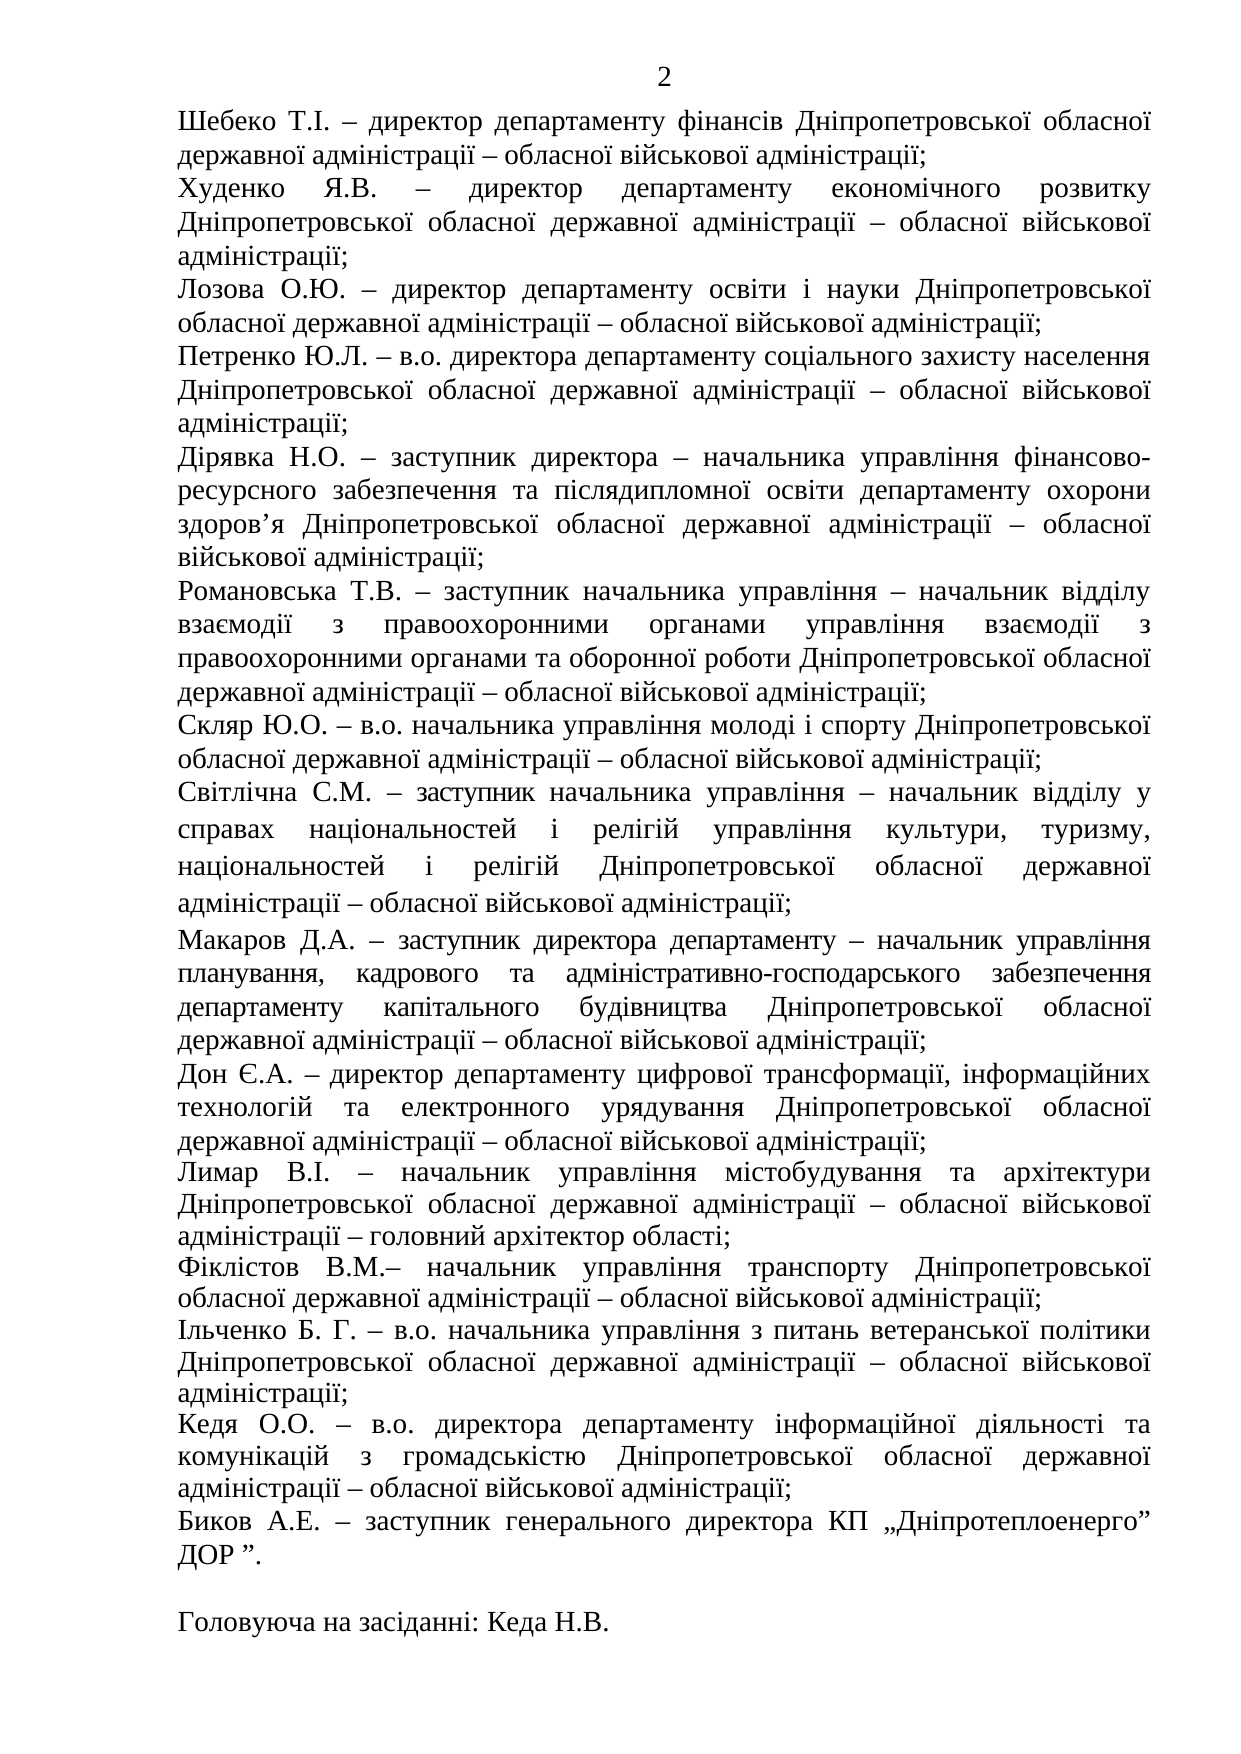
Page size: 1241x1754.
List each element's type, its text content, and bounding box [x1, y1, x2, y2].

text Петренко Ю.Л. – в.о. директора департаменту соціального захисту населення Дніпропетровської обласної державної адміністрації – обласної військової адміністрації; [177, 338, 1152, 439]
text Ільченко Б. Г. – в.о. начальника управління з питань ветеранської політики Дніпропетровської обласної державної адміністрації – обласної військової адміністрації; [177, 1314, 1152, 1409]
text Дон Є.А. – директор департаменту цифрової трансформації, інформаційних технологій та електронного урядування Дніпропетровської обласної державної адміністрації – обласної військової адміністрації; [177, 1056, 1152, 1157]
text Фіклістов В.М.– начальник управління транспорту Дніпропетровської обласної державної адміністрації – обласної військової адміністрації; [177, 1251, 1152, 1314]
text Світлічна С.М. – заступник начальника управління – начальник відділу у справах національностей і релігій управління культури, туризму, національностей і релігій Дніпропетровської обласної державної адміністрації – обласної військової адміністрації; [177, 774, 1152, 918]
text Шебеко Т.І. – директор департаменту фінансів Дніпропетровської обласної державної адміністрації – обласної військової адміністрації; [177, 103, 1152, 171]
text Головуюча на засіданні: Кеда Н.В. [177, 1604, 1152, 1637]
text Романовська Т.В. – заступник начальника управління – начальник відділу взаємодії з правоохоронними органами управління взаємодії з правоохоронними органами та оборонної роботи Дніпропетровської обласної державної адміністрації – обласної військової адміністрації; [177, 573, 1152, 707]
text Макаров Д.А. – заступник директора департаменту – начальник управління планування, кадрового та адміністративно-господарського забезпечення департаменту капітального будівництва Дніпропетровської обласної державної адміністрації – обласної військової адміністрації; [177, 922, 1152, 1056]
text Биков А.Е. – заступник генерального директора КП „Дніпротеплоенерго” ДОР ”. [177, 1503, 1152, 1570]
text Скляр Ю.О. – в.о. начальника управління молоді і спорту Дніпропетровської обласної державної адміністрації – обласної військової адміністрації; [177, 707, 1152, 774]
text Лозова О.Ю. – директор департаменту освіти і науки Дніпропетровської обласної державної адміністрації – обласної військової адміністрації; [177, 271, 1152, 338]
text Лимар В.І. – начальник управління містобудування та архітектури Дніпропетровської обласної державної адміністрації – обласної військової адміністрації – головний архітектор області; [177, 1157, 1152, 1251]
text Дірявка Н.О. – заступник директора – начальника управління фінансово-ресурсного забезпечення та післядипломної освіти департаменту охорони здоров’я Дніпропетровської обласної державної адміністрації – обласної військової адміністрації; [177, 439, 1152, 573]
text Худенко Я.В. – директор департаменту економічного розвитку Дніпропетровської обласної державної адміністрації – обласної військової адміністрації; [177, 171, 1152, 271]
text Кедя О.О. – в.о. директора департаменту інформаційної діяльності та комунікацій з громадськістю Дніпропетровської обласної державної адміністрації – обласної військової адміністрації; [177, 1409, 1152, 1503]
